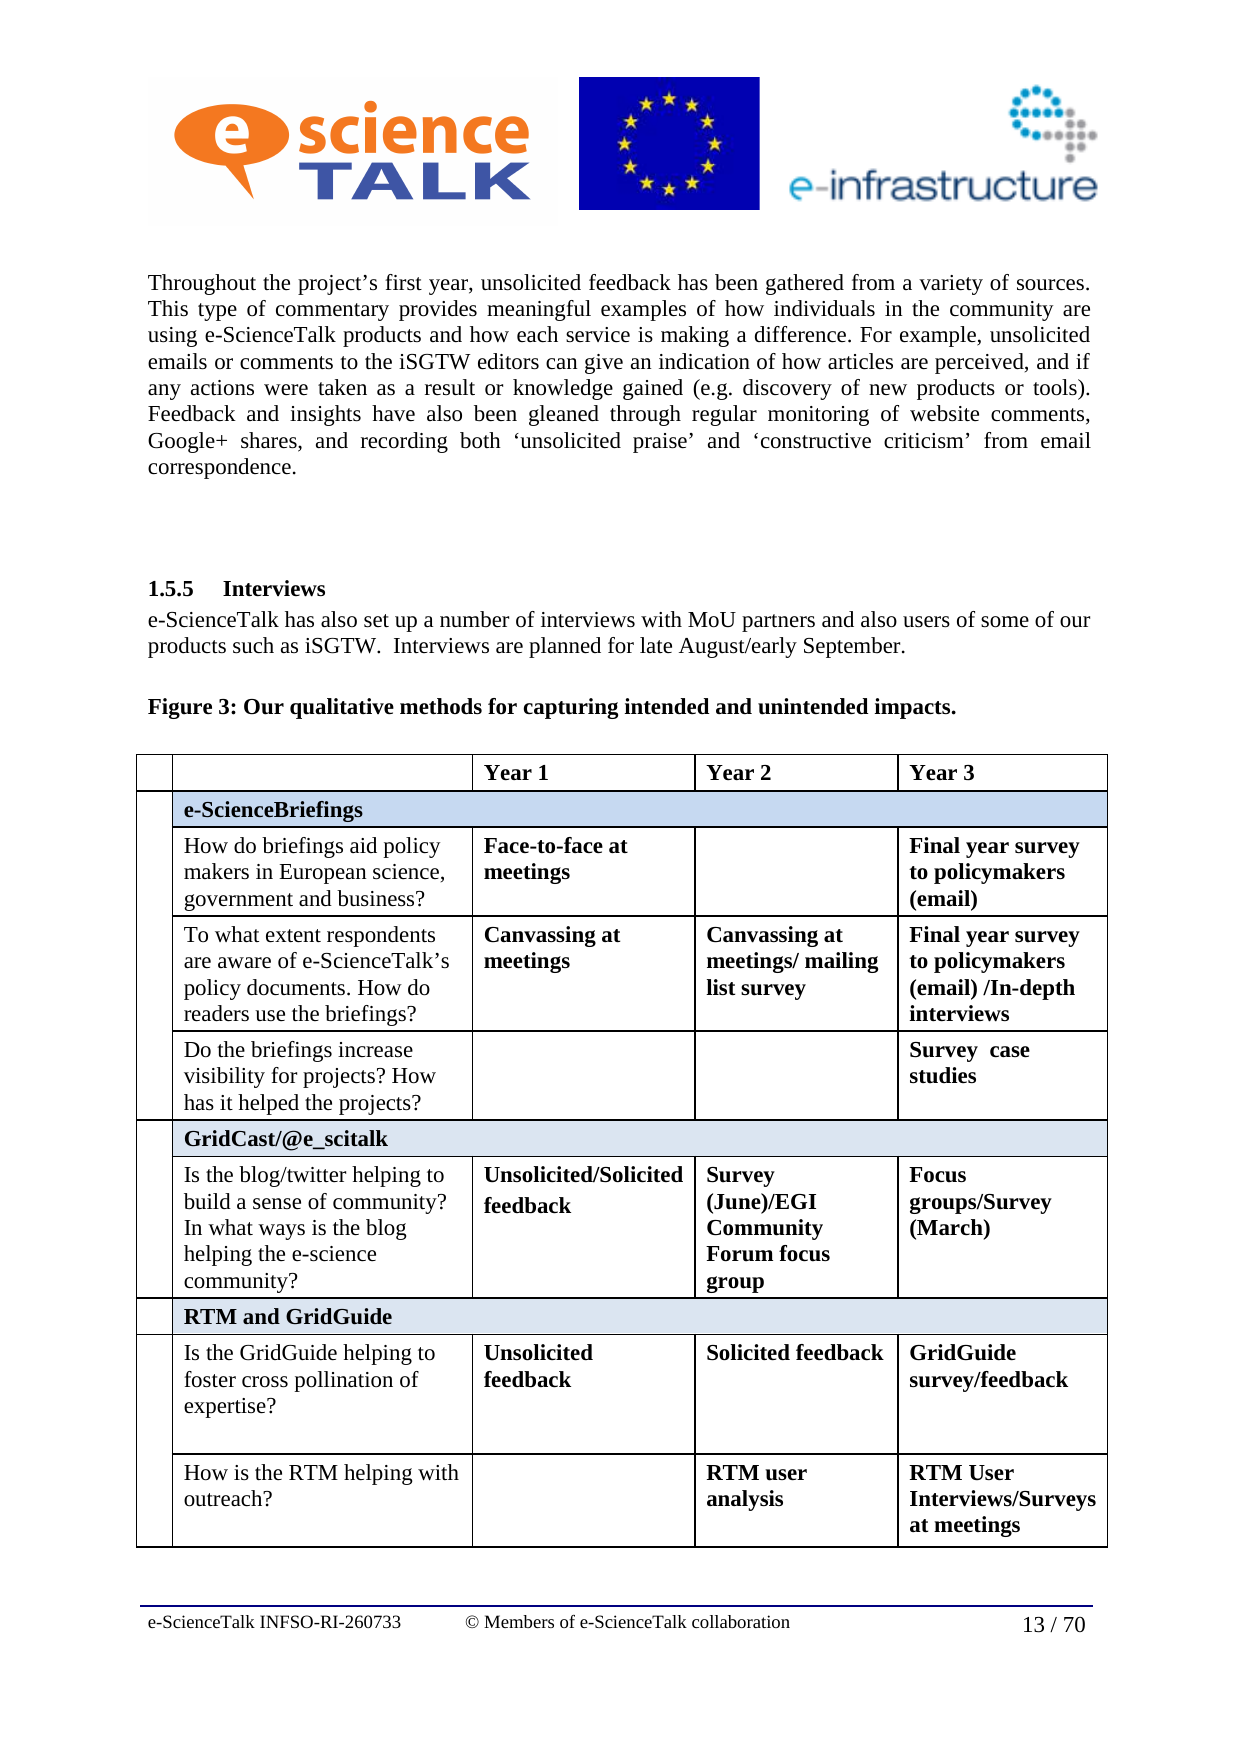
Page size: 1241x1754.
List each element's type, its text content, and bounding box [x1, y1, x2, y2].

table_cell Final year survey to policymakers (email) [899, 828, 1107, 915]
table_cell To what extent respondents are aware of e-ScienceTalk’s policy documents. How do readers use the briefings? [173, 917, 472, 1030]
table_cell [137, 1335, 172, 1546]
table_cell [137, 1299, 172, 1333]
table_cell How do briefings aid policy makers in European science, government and business? [173, 828, 472, 915]
table_cell Unsolicited/Solicited feedback [473, 1157, 694, 1297]
table_cell [137, 1121, 172, 1297]
table_cell Unsolicited feedback [473, 1335, 694, 1453]
table_header Year 3 [899, 755, 1107, 790]
table_cell RTM and GridGuide [173, 1299, 1107, 1333]
table_cell [696, 1032, 897, 1119]
table_cell [696, 828, 897, 915]
table_cell GridGuide survey/feedback [899, 1335, 1107, 1453]
table_cell Survey case studies [899, 1032, 1107, 1119]
table_header [173, 755, 472, 790]
table_cell [473, 1455, 694, 1546]
table_header [137, 755, 172, 790]
table_cell Canvassing at meetings [473, 917, 694, 1030]
table_cell RTM user analysis [696, 1455, 897, 1546]
table_cell Canvassing at meetings/ mailing list survey [696, 917, 897, 1030]
picture [782, 77, 1106, 210]
table_header Year 2 [696, 755, 897, 790]
table_cell Focus groups/Survey (March) [899, 1157, 1107, 1297]
table_cell Face-to-face at meetings [473, 828, 694, 915]
table_cell Final year survey to policymakers (email) /In-depth interviews [899, 917, 1107, 1030]
text e-ScienceTalk has also set up a number of interviews with MoU partners and also users of some of our products such as iSGTW. Interviews are planned for late August/early September. [148, 606, 1092, 658]
picture [579, 77, 760, 210]
table_cell Do the briefings increase visibility for projects? How has it helped the projects? [173, 1032, 472, 1119]
table_cell GridCast/@e_scitalk [173, 1121, 1107, 1156]
table_header Year 1 [473, 755, 694, 790]
table_cell How is the RTM helping with outreach? [173, 1455, 472, 1546]
table_cell Is the GridGuide helping to foster cross pollination of expertise? [173, 1335, 472, 1453]
table_cell RTM User Interviews/Surveys at meetings [899, 1455, 1107, 1546]
text Figure 3: Our qualitative methods for capturing intended and unintended impacts. [148, 693, 1092, 719]
table_cell [137, 792, 172, 1119]
table_cell Survey (June)/EGI Community Forum focus group [696, 1157, 897, 1297]
table_cell e-ScienceBriefings [173, 792, 1107, 826]
table_cell [473, 1032, 694, 1119]
table_cell Is the blog/twitter helping to build a sense of community? In what ways is the blog helping the e-science community? [173, 1157, 472, 1297]
text Throughout the project’s first year, unsolicited feedback has been gathered from a variety of sources. This type of commentary provides meaningful examples of how individuals in the community are using e-ScienceTalk products and how each service is making a difference. For example, unsolicited emails or comments to the iSGTW editors can give an indication of how articles are perceived, and if any actions were taken as a result or knowledge gained (e.g. discovery of new products or tools). Feedback and insights have also been gleaned through regular monitoring of website comments, Google+ shares, and recording both ‘unsolicited praise’ and ‘constructive criticism’ from email correspondence. [148, 269, 1092, 479]
picture [147, 77, 558, 226]
list Interviews [148, 575, 1092, 602]
table_cell Solicited feedback [696, 1335, 897, 1453]
